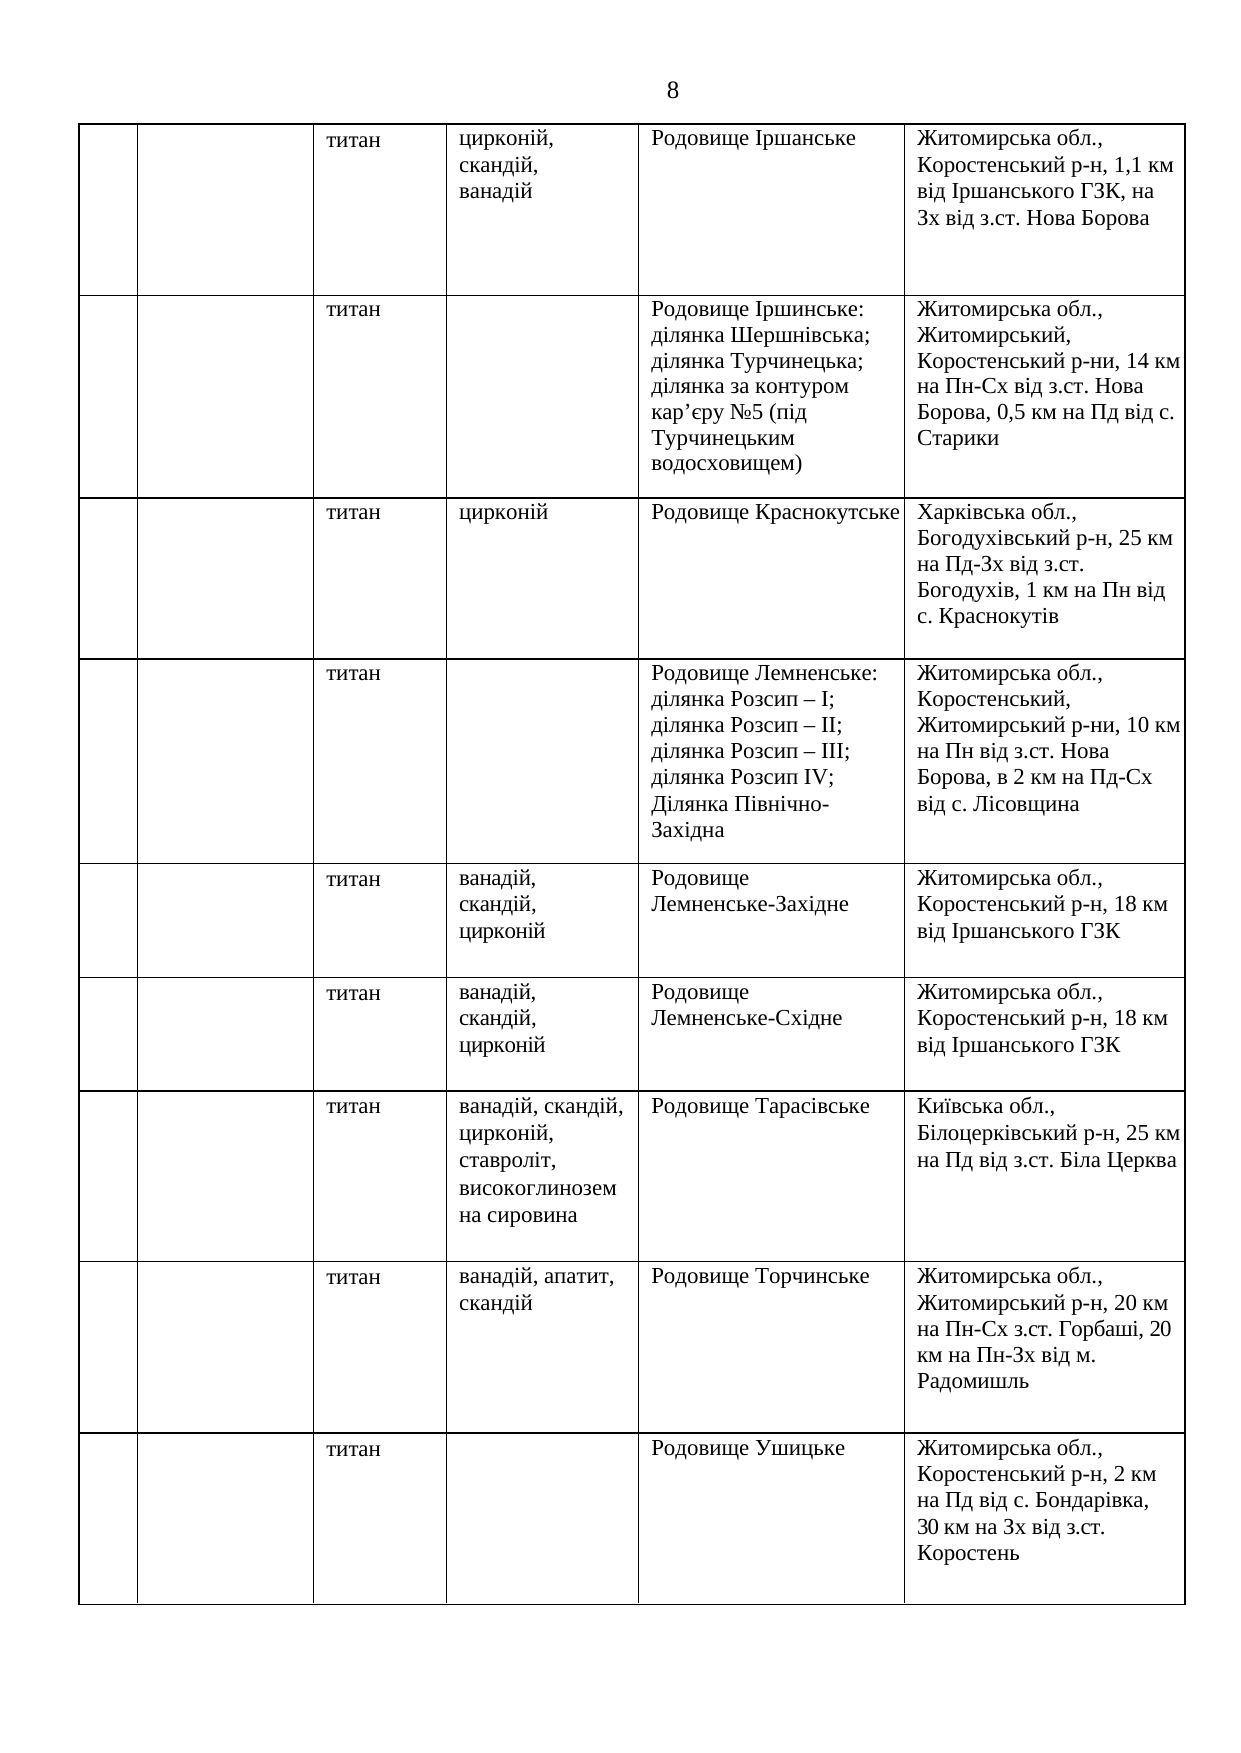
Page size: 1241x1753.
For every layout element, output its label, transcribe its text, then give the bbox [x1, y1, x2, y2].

table_cell [138, 1434, 313, 1603]
table_cell [447, 296, 638, 497]
table_cell Житомирська обл., Житомирський, Коростенський р-ни, 14 км на Пн-Сх від з.ст. Нова Борова, 0,5 км на Пд від с. Старики [905, 296, 1184, 497]
table_cell [80, 499, 137, 658]
table_cell [138, 660, 313, 862]
table_cell ванадій, скандій, цирконій [447, 864, 638, 976]
table_cell [80, 1092, 137, 1261]
table_cell титан [314, 1434, 446, 1603]
table_cell Київська обл., Білоцерківський р-н, 25 км на Пд від з.ст. Біла Церква [905, 1092, 1184, 1261]
table_cell Родовище Лемненське-Східне [639, 978, 904, 1090]
table_cell [138, 1262, 313, 1432]
table_cell [80, 1262, 137, 1432]
table_cell титан [314, 125, 446, 295]
table_cell [80, 1434, 137, 1603]
table_cell титан [314, 1092, 446, 1261]
table_cell Родовище Торчинське [639, 1262, 904, 1432]
table_cell титан [314, 660, 446, 862]
table_cell титан [314, 296, 446, 497]
table_cell [138, 499, 313, 658]
table_cell Родовище Іршанське [639, 125, 904, 295]
table_cell цирконій, скандій, ванадій [447, 125, 638, 295]
table_cell Житомирська обл., Коростенський р-н, 18 км від Іршанського ГЗК [905, 864, 1184, 976]
table_cell Родовище Лемненське-Західне [639, 864, 904, 976]
table_cell титан [314, 1262, 446, 1432]
table_cell [447, 1434, 638, 1603]
table_cell Житомирська обл., Коростенський р-н, 2 км на Пд від с. Бондарівка, 30 км на Зх від з.ст. Коростень [905, 1434, 1184, 1603]
table_cell [80, 296, 137, 497]
table_cell Харківська обл., Богодухівський р-н, 25 км на Пд-Зх від з.ст. Богодухів, 1 км на Пн від с. Краснокутів [905, 499, 1184, 658]
table_cell Родовище Ушицьке [639, 1434, 904, 1603]
table_cell [138, 864, 313, 976]
table_cell Родовище Краснокутське [639, 499, 904, 658]
table_cell Родовище Тарасівське [639, 1092, 904, 1261]
table_cell [138, 125, 313, 295]
table_cell титан [314, 499, 446, 658]
table_cell [138, 1092, 313, 1261]
table_cell Житомирська обл., Коростенський р-н, 1,1 км від Іршанського ГЗК, на Зх від з.ст. Нова Борова [905, 125, 1184, 295]
table_cell титан [314, 864, 446, 976]
table_cell ванадій, скандій, цирконій [447, 978, 638, 1090]
table_cell Родовище Іршинське: ділянка Шершнівська; ділянка Турчинецька; ділянка за контуром кар’єру №5 (під Турчинецьким водосховищем) [639, 296, 904, 497]
table_cell ванадій, скандій, цирконій, ставроліт, високоглинозем на сировина [447, 1092, 638, 1261]
table_cell [138, 978, 313, 1090]
table_cell [80, 125, 137, 295]
table_cell [138, 296, 313, 497]
table_cell [80, 978, 137, 1090]
table_cell цирконій [447, 499, 638, 658]
table_cell [80, 864, 137, 976]
table_cell [447, 660, 638, 862]
table_cell [80, 660, 137, 862]
table_cell Житомирська обл., Коростенський, Житомирський р-ни, 10 км на Пн від з.ст. Нова Борова, в 2 км на Пд-Сх від с. Лісовщина [905, 660, 1184, 862]
table_cell ванадій, апатит, скандій [447, 1262, 638, 1432]
table_cell Житомирська обл., Коростенський р-н, 18 км від Іршанського ГЗК [905, 978, 1184, 1090]
table_cell титан [314, 978, 446, 1090]
table_cell Родовище Лемненське: ділянка Розсип – І; ділянка Розсип – ІІ; ділянка Розсип – ІІІ; ділянка Розсип ІV; Ділянка Північно- Західна [639, 660, 904, 862]
table_cell Житомирська обл., Житомирський р-н, 20 км на Пн-Сх з.ст. Горбаші, 20 км на Пн-Зх від м. Радомишль [905, 1262, 1184, 1432]
